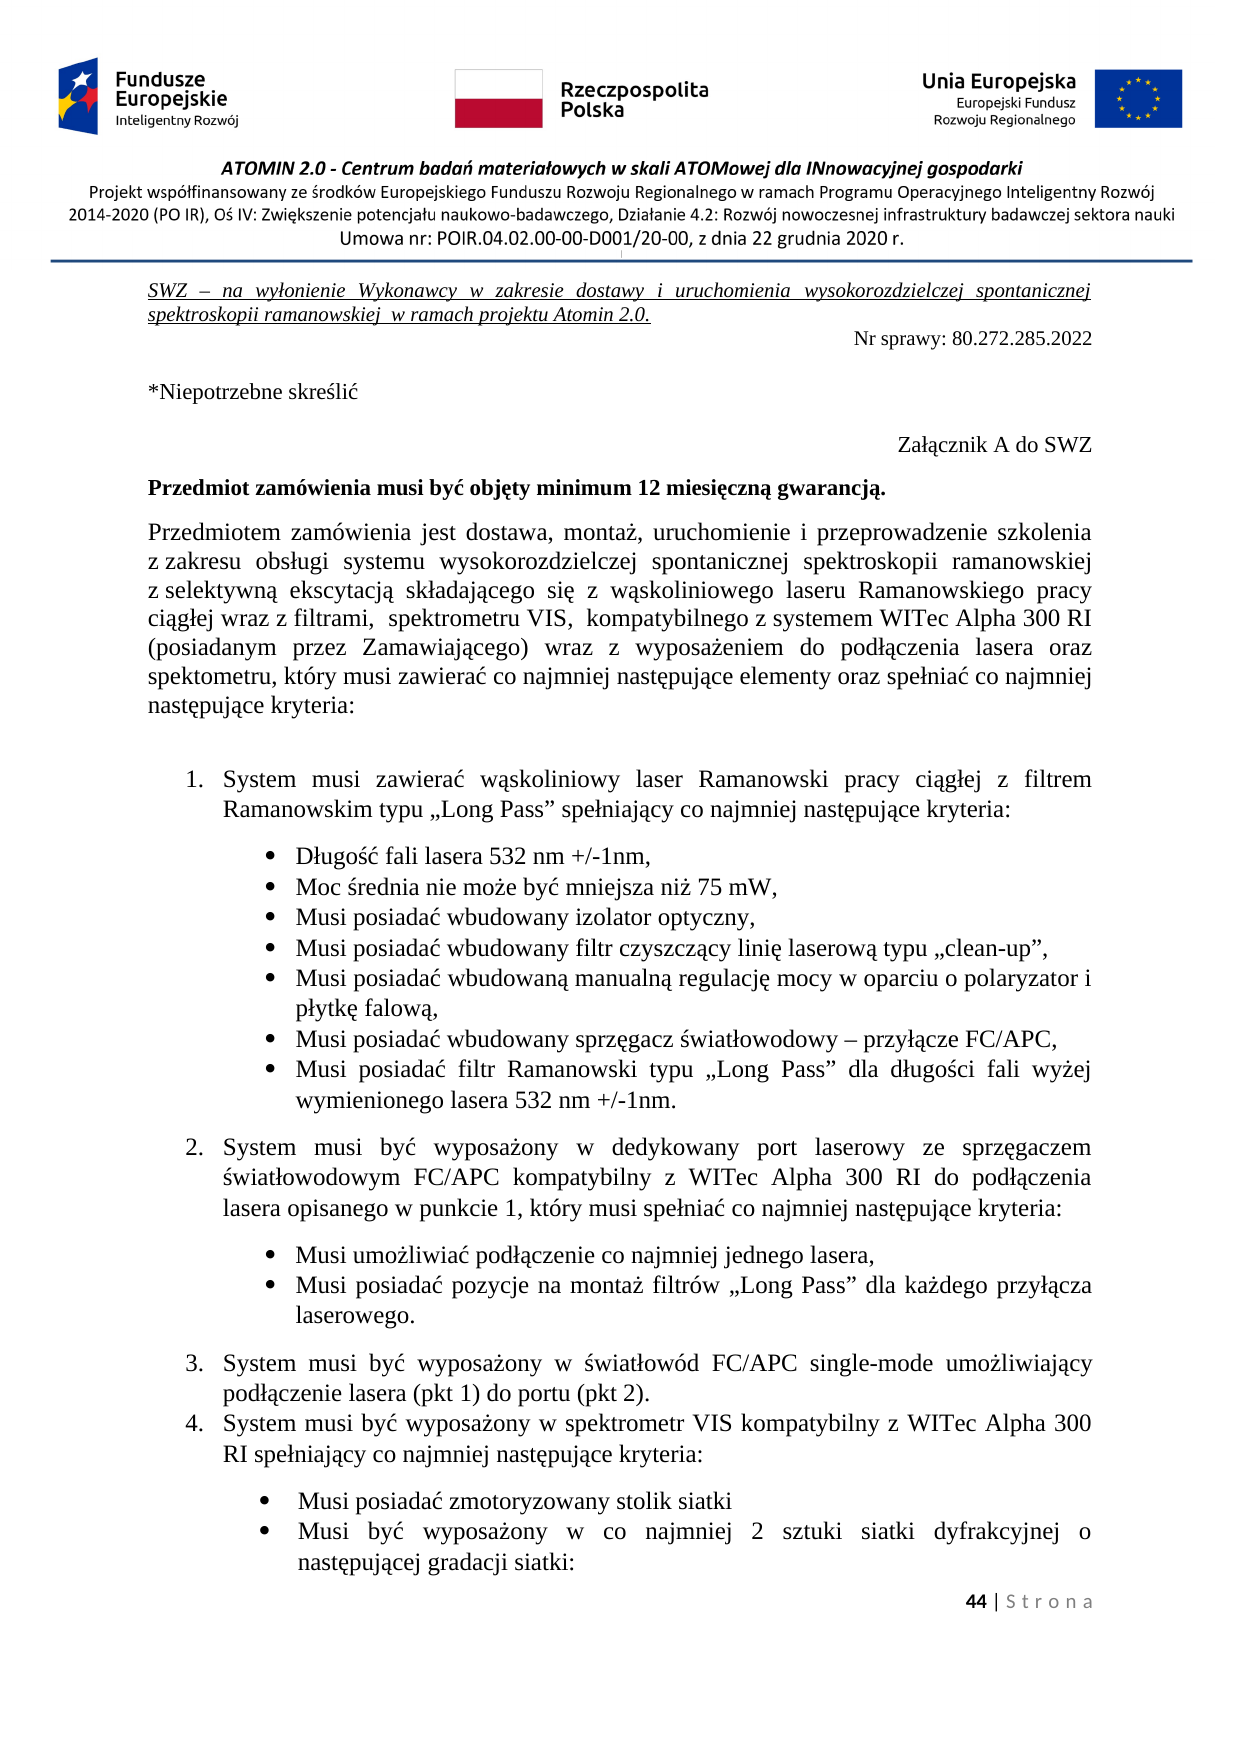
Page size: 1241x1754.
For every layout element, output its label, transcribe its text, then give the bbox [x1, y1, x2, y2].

list Musi posiadać zmotoryzowany stolik siatki [260, 1486, 1093, 1515]
list System musi zawierać wąskoliniowy laser Ramanowski pracy ciągłej z filtrem Ramanowskim typu „Long Pass” spełniający co najmniej następujące kryteria: [185, 764, 1093, 823]
text *Niepotrzebne skreślić [148, 378, 1093, 405]
list System musi być wyposażony w spektrometr VIS kompatybilny z WITec Alpha 300 RI spełniający co najmniej następujące kryteria: [185, 1408, 1093, 1468]
text Załącznik A do SWZ [204, 431, 1093, 457]
list Musi umożliwiać podłączenie co najmniej jednego lasera, [236, 1240, 1093, 1268]
picture [0, 0, 1215, 270]
list Musi posiadać filtr Ramanowski typu „Long Pass” dla długości fali wyżej wymienionego lasera 532 nm +/-1nm. [266, 1054, 1093, 1113]
list Musi być wyposażony w co najmniej 2 sztuki siatki dyfrakcyjnej o następującej gradacji siatki: [260, 1516, 1093, 1576]
text Przedmiot zamówienia musi być objęty minimum 12 miesięczną gwarancją. [148, 474, 1093, 501]
text Przedmiotem zamówienia jest dostawa, montaż, uruchomienie i przeprowadzenie szkolenia z zakresu obsługi systemu wysokorozdzielczej spontanicznej spektroskopii ramanowskiej z selektywną ekscytacją składającego się z wąskoliniowego laseru Ramanowskiego pracy ciągłej wraz z filtrami, spektrometru VIS, kompatybilnego z systemem WITec Alpha 300 RI (posiadanym przez Zamawiającego) wraz z wyposażeniem do podłączenia lasera oraz spektometru, który musi zawierać co najmniej następujące elementy oraz spełniać co najmniej następujące kryteria: [148, 517, 1093, 718]
list System musi być wyposażony w dedykowany port laserowy ze sprzęgaczem światłowodowym FC/APC kompatybilny z WITec Alpha 300 RI do podłączenia lasera opisanego w punkcie 1, który musi spełniać co najmniej następujące kryteria: [185, 1132, 1093, 1221]
list Musi posiadać wbudowany izolator optyczny, [266, 902, 1093, 931]
list Musi posiadać wbudowany filtr czyszczący linię laserową typu „clean-up”, [266, 933, 1093, 961]
list Musi posiadać pozycje na montaż filtrów „Long Pass” dla każdego przyłącza laserowego. [266, 1270, 1093, 1329]
list System musi być wyposażony w światłowód FC/APC single-mode umożliwiający podłączenie lasera (pkt 1) do portu (pkt 2). [185, 1348, 1093, 1407]
list Długość fali lasera 532 nm +/-1nm, [266, 841, 1093, 870]
list Musi posiadać wbudowany sprzęgacz światłowodowy – przyłącze FC/APC, [266, 1024, 1093, 1053]
list Musi posiadać wbudowaną manualną regulację mocy w oparciu o polaryzator i płytkę falową, [266, 963, 1093, 1022]
list Moc średnia nie może być mniejsza niż 75 mW, [266, 872, 1093, 901]
